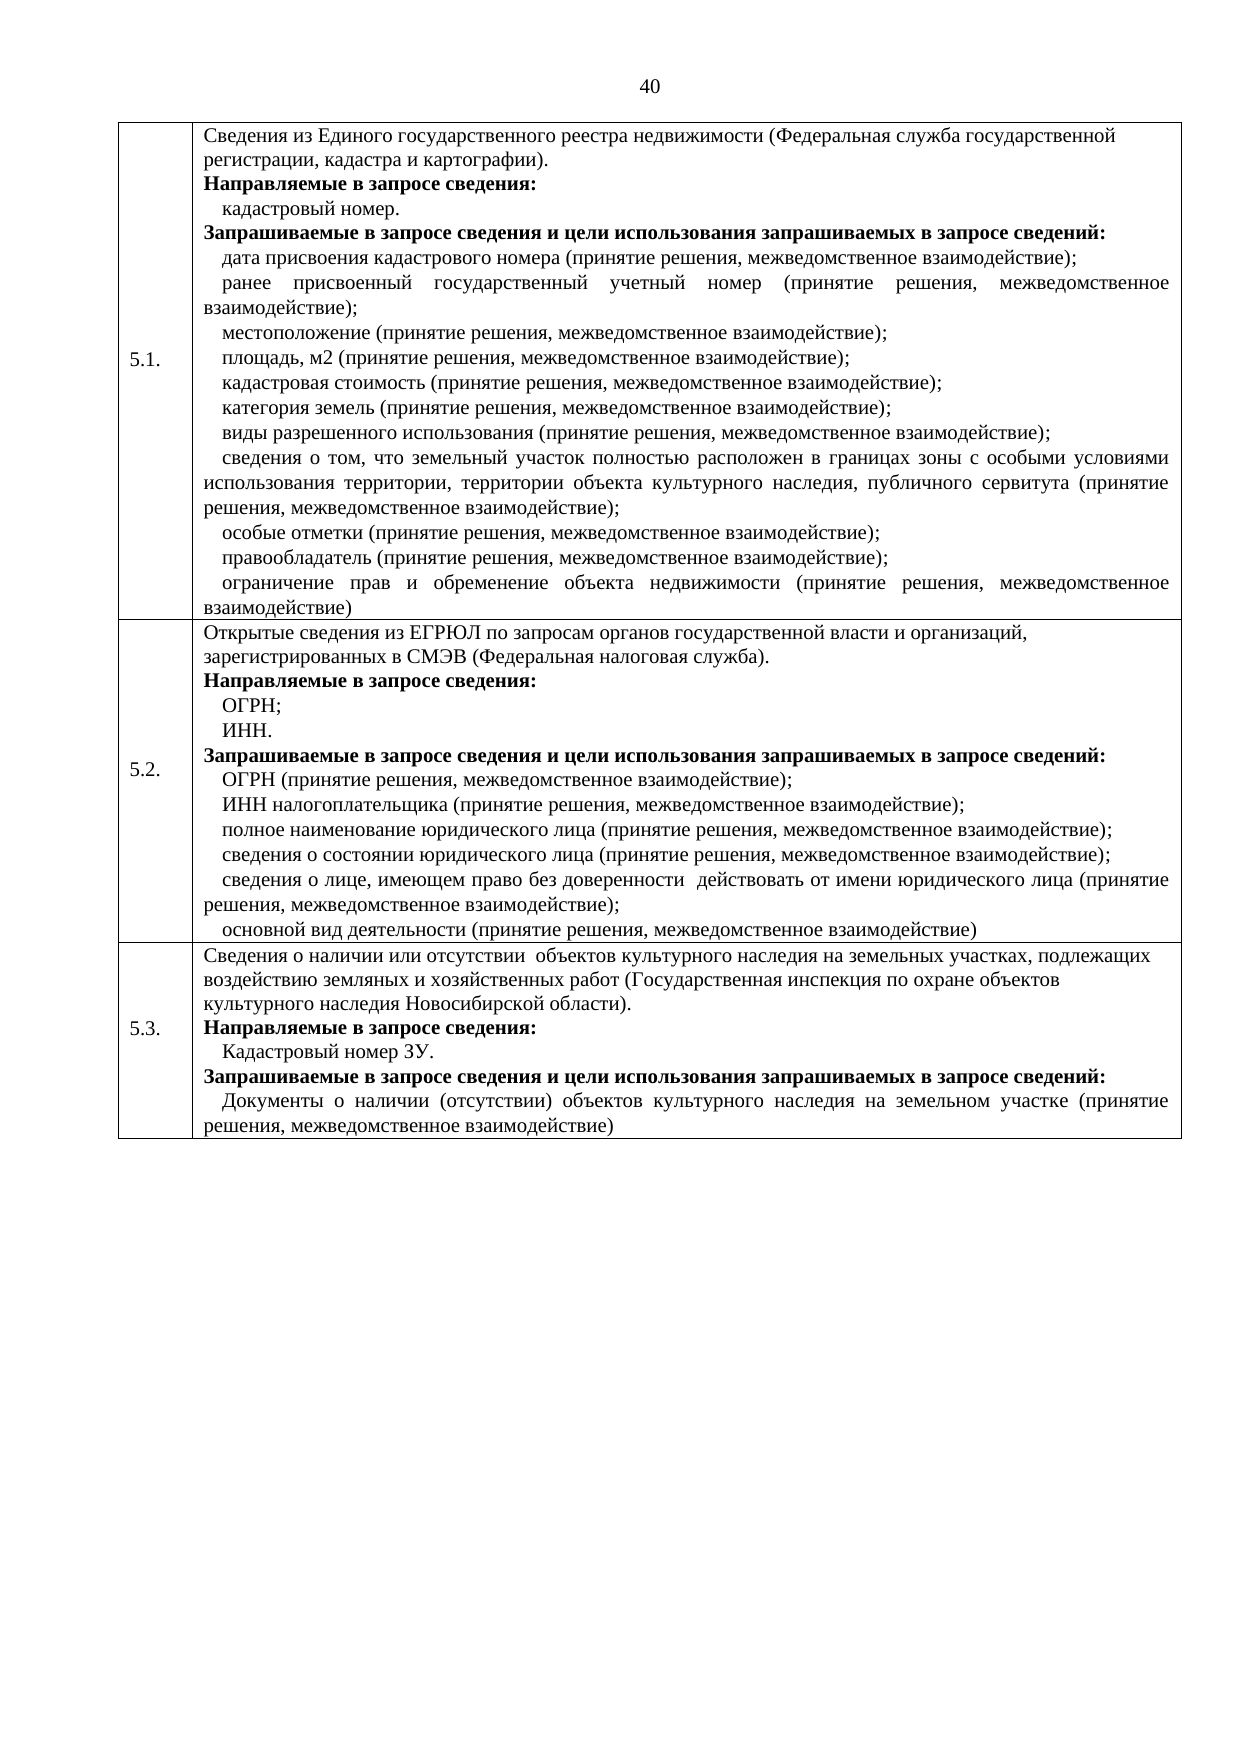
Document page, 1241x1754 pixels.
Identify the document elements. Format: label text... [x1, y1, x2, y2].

table_cell Сведения о наличии или отсутствии объектов культурного наследия на земельных участках, подлежащих воздействию земляных и хозяйственных работ (Государственная инспекция по охране объектов культурного наследия Новосибирской области). Направляемые в запросе сведения: Кадастровый номер ЗУ. Запрашиваемые в запросе сведения и цели использования запрашиваемых в запросе сведений: Документы о наличии (отсутствии) объектов культурного наследия на земельном участке (принятие решения, межведомственное взаимодействие) [193, 943, 1181, 1138]
table_cell [119, 943, 192, 1138]
table_cell Открытые сведения из ЕГРЮЛ по запросам органов государственной власти и организаций, зарегистрированных в СМЭВ (Федеральная налоговая служба). Направляемые в запросе сведения: ОГРН; ИНН. Запрашиваемые в запросе сведения и цели использования запрашиваемых в запросе сведений: ОГРН (принятие решения, межведомственное взаимодействие); ИНН налогоплательщика (принятие решения, межведомственное взаимодействие); полное наименование юридического лица (принятие решения, межведомственное взаимодействие); сведения о состоянии юридического лица (принятие решения, межведомственное взаимодействие); сведения о лице, имеющем право без доверенности действовать от имени юридического лица (принятие решения, межведомственное взаимодействие); основной вид деятельности (принятие решения, межведомственное взаимодействие) [193, 620, 1181, 942]
table_cell Сведения из Единого государственного реестра недвижимости (Федеральная служба государственной регистрации, кадастра и картографии). Направляемые в запросе сведения: кадастровый номер. Запрашиваемые в запросе сведения и цели использования запрашиваемых в запросе сведений: дата присвоения кадастрового номера (принятие решения, межведомственное взаимодействие); ранее присвоенный государственный учетный номер (принятие решения, межведомственное взаимодействие); местоположение (принятие решения, межведомственное взаимодействие); площадь, м2 (принятие решения, межведомственное взаимодействие); кадастровая стоимость (принятие решения, межведомственное взаимодействие); категория земель (принятие решения, межведомственное взаимодействие); виды разрешенного использования (принятие решения, межведомственное взаимодействие); сведения о том, что земельный участок полностью расположен в границах зоны с особыми условиями использования территории, территории объекта культурного наследия, публичного сервитута (принятие решения, межведомственное взаимодействие); особые отметки (принятие решения, межведомственное взаимодействие); правообладатель (принятие решения, межведомственное взаимодействие); ограничение прав и обременение объекта недвижимости (принятие решения, межведомственное взаимодействие) [193, 123, 1181, 619]
table_cell [119, 620, 192, 942]
table_cell [119, 123, 192, 619]
